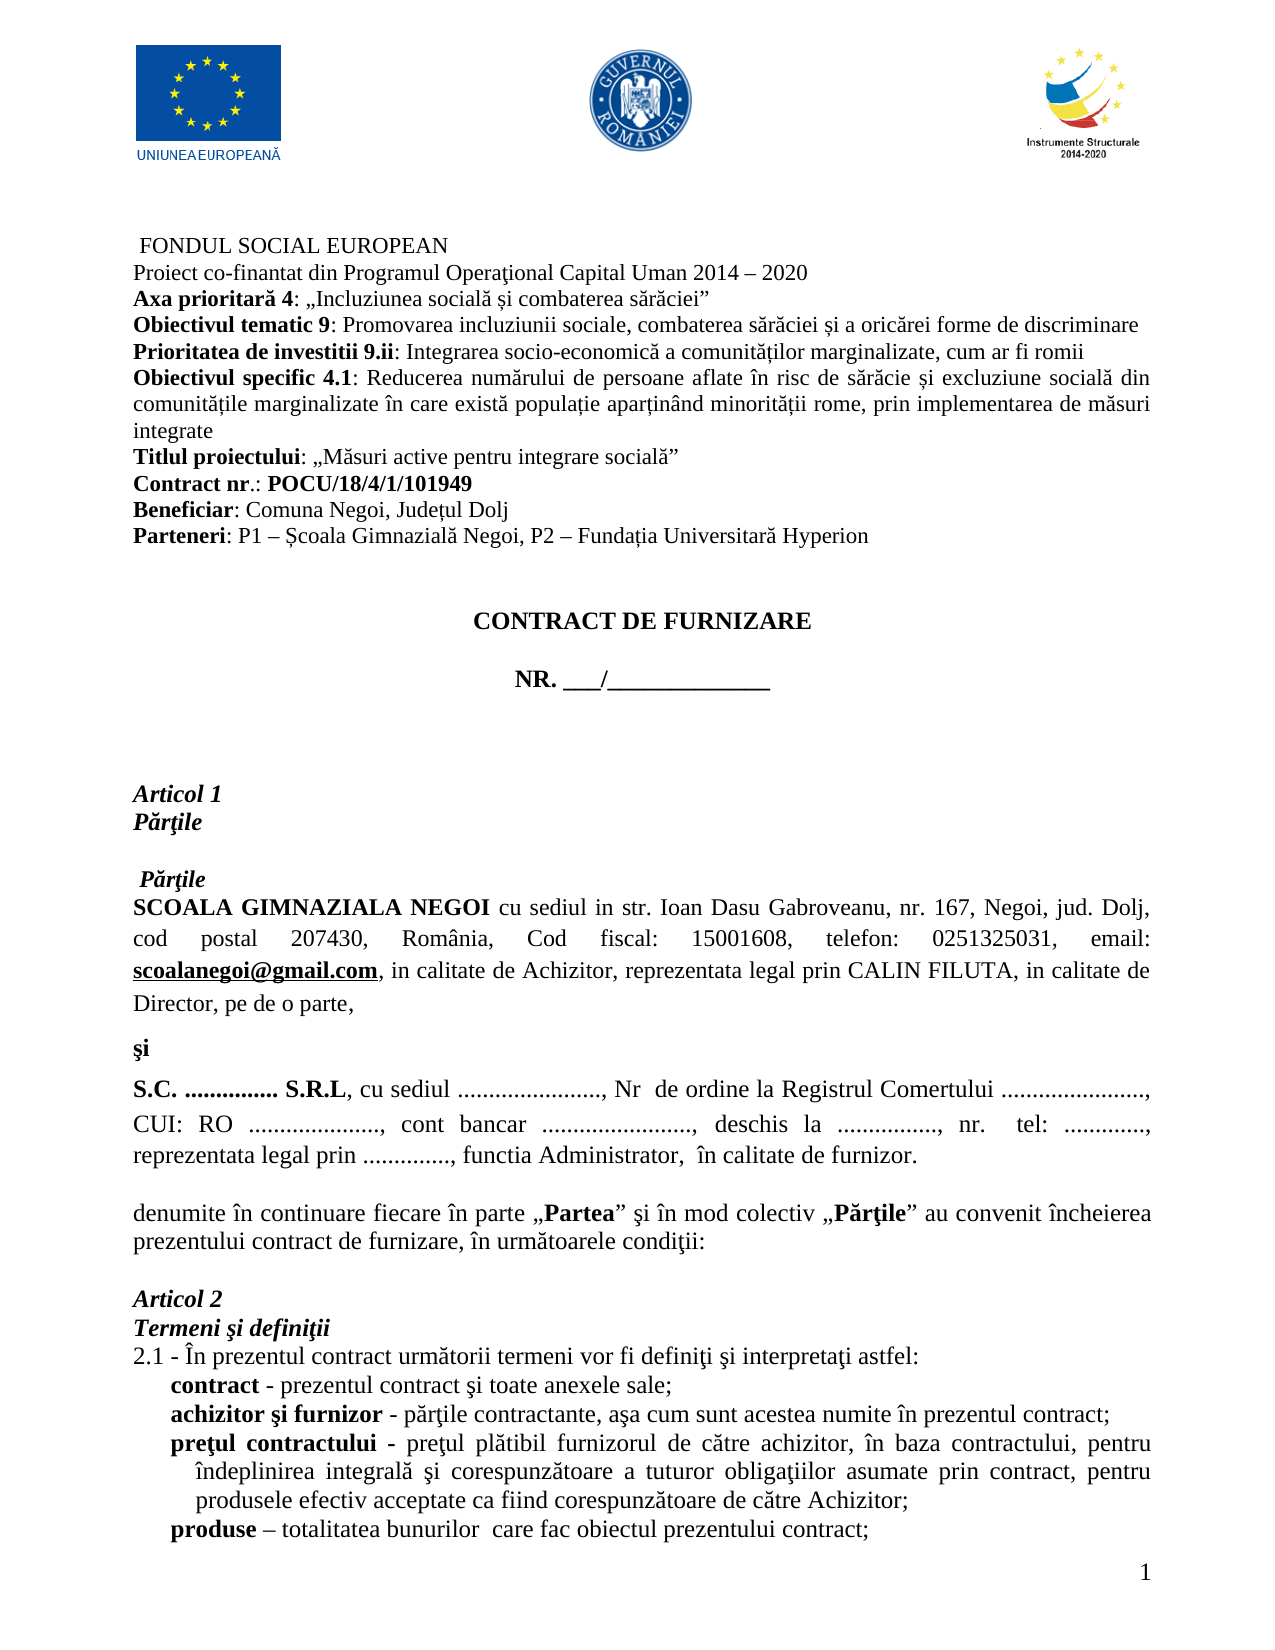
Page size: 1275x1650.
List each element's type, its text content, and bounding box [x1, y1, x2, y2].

text Termeni şi definiţii [133, 1313, 1152, 1341]
text Obiectivul tematic 9: Promovarea incluziunii sociale, combaterea sărăciei și a oricărei forme de discriminare [133, 311, 1152, 338]
text Articol 2 [133, 1284, 1152, 1313]
text NR. ___/_____________ [133, 664, 1152, 692]
text Părţile [133, 807, 1152, 836]
text Proiect co-finantat din Programul Operaţional Capital Uman 2014 – 2020 [133, 259, 1152, 285]
text Parteneri: P1 – Școala Gimnazială Negoi, P2 – Fundația Universitară Hyperion [133, 522, 1152, 549]
text Părţile [133, 865, 1152, 892]
list contract - prezentul contract şi toate anexele sale; [158, 1370, 1152, 1399]
list produse – totalitatea bunurilor care fac obiectul prezentului contract; [158, 1514, 1152, 1543]
text şi [133, 1033, 1152, 1062]
text denumite în continuare fiecare în parte „Partea” şi în mod colectiv „Părţile” au convenit încheierea prezentului contract de furnizare, în următoarele condiţii: [133, 1198, 1152, 1255]
text Prioritatea de investitii 9.ii: Integrarea socio-economică a comunităților marginalizate, cum ar fi romii [133, 338, 1152, 364]
list preţul contractului - preţul plătibil furnizorul de către achizitor, în baza contractului, pentru îndeplinirea integrală şi corespunzătoare a tuturor obligaţiilor asumate prin contract, pentru produsele efectiv acceptate ca fiind corespunzătoare de către Achizitor; [158, 1428, 1152, 1514]
text Obiectivul specific 4.1: Reducerea numărului de persoane aflate în risc de sărăcie și excluziune socială din comunitățile marginalizate în care există populație aparținând minorității rome, prin implementarea de măsuri integrate [133, 364, 1152, 443]
picture [581, 42, 700, 158]
list achizitor şi furnizor - părţile contractante, aşa cum sunt acestea numite în prezentul contract; [158, 1399, 1152, 1428]
text 2.1 - În prezentul contract următorii termeni vor fi definiţi şi interpretaţi astfel: [133, 1341, 1152, 1370]
text Beneficiar: Comuna Negoi, Județul Dolj [133, 496, 1152, 522]
text Contract nr.: POCU/18/4/1/101949 [133, 469, 1152, 496]
picture [132, 42, 283, 159]
text FONDUL SOCIAL EUROPEAN [133, 232, 1152, 259]
text Titlul proiectului: „Măsuri active pentru integrare socială” [133, 443, 1152, 469]
text S.C. ............... S.R.L, cu sediul ......................., Nr de ordine la Registrul Comertului ......................., CUI: RO ....................., cont bancar ........................, deschis la ................, nr. tel: ............., reprezentata legal prin .............., functia Administrator, în calitate de furnizor. [133, 1074, 1152, 1169]
picture [1012, 42, 1150, 158]
text CONTRACT DE FURNIZARE [133, 606, 1152, 635]
text SCOALA GIMNAZIALA NEGOI cu sediul in str. Ioan Dasu Gabroveanu, nr. 167, Negoi, jud. Dolj, cod postal 207430, România, Cod fiscal: 15001608, telefon: 0251325031, email: scoalanegoi@gmail.com, in calitate de Achizitor, reprezentata legal prin CALIN FILUTA, in calitate de Director, pe de o parte, [133, 892, 1152, 1016]
text Axa prioritară 4: „Incluziunea socială și combaterea sărăciei” [133, 285, 1152, 311]
text Articol 1 [133, 779, 1152, 807]
